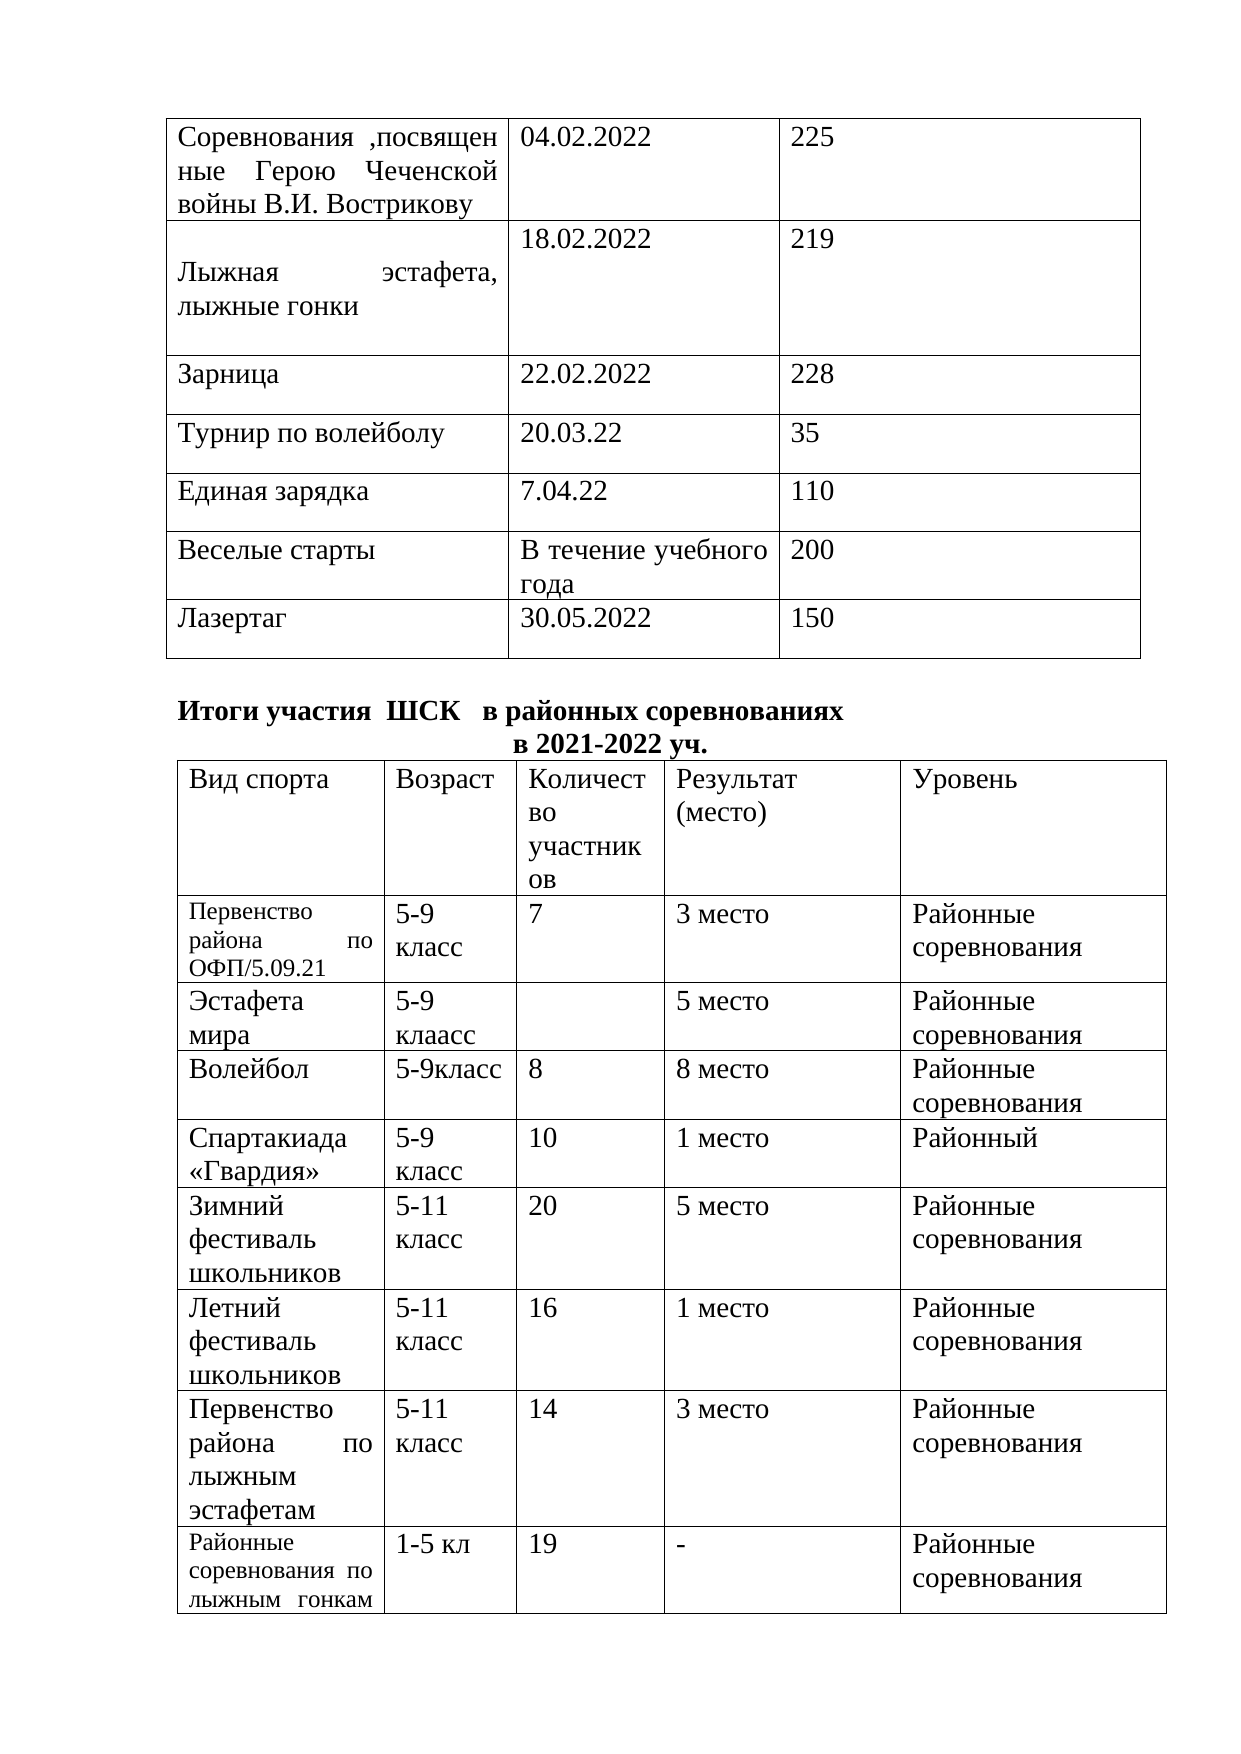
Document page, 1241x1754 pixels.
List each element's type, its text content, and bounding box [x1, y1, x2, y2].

table_cell 10 [517, 1120, 664, 1187]
text Итоги участия ШСК в районных соревнованиях [177, 693, 1152, 726]
table_cell 110 [780, 474, 1140, 531]
text в 2021-2022 уч. [177, 726, 1152, 760]
table_cell 22.02.2022 [509, 356, 779, 414]
table_header Уровень [901, 761, 1166, 895]
table_cell 5-11 класс [385, 1391, 516, 1526]
table_cell 1 место [665, 1120, 900, 1187]
table_cell Лыжная эстафета, лыжные гонки [167, 221, 508, 355]
table_cell Районный [901, 1120, 1166, 1187]
table_cell 3 место [665, 1391, 900, 1526]
table_cell 219 [780, 221, 1140, 355]
table_cell 1-5 кл [385, 1527, 516, 1613]
table_cell Лазертаг [167, 600, 508, 658]
table_cell Спартакиада «Гвардия» [178, 1120, 384, 1187]
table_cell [178, 1527, 384, 1613]
table_cell 1 место [665, 1290, 900, 1390]
table_cell Соревнования ,посвященные Герою Чеченской войны В.И. Вострикову [167, 119, 508, 220]
table_header Возраст [385, 761, 516, 895]
table_cell 5-9 клаасс [385, 983, 516, 1050]
table_cell 7 [517, 896, 664, 982]
table_cell Районные соревнования [901, 1391, 1166, 1526]
table_cell Первенство района по ОФП/5.09.21 [178, 896, 384, 982]
table_cell Турнир по волейболу [167, 415, 508, 472]
table_header Результат (место) [665, 761, 900, 895]
table_cell 5 место [665, 983, 900, 1050]
table_cell Единая зарядка [167, 474, 508, 531]
table_cell 20.03.22 [509, 415, 779, 472]
table_cell Районные соревнования [901, 896, 1166, 982]
table_cell 200 [780, 532, 1140, 599]
table_cell 30.05.2022 [509, 600, 779, 658]
table_cell 5-11 класс [385, 1188, 516, 1289]
table_cell Районные соревнования [901, 1290, 1166, 1390]
table_cell Районные соревнования [901, 1051, 1166, 1119]
table_cell 14 [517, 1391, 664, 1526]
table_cell 3 место [665, 896, 900, 982]
table_cell Зимний фестиваль школьников [178, 1188, 384, 1289]
table_cell 18.02.2022 [509, 221, 779, 355]
table_cell 228 [780, 356, 1140, 414]
table_cell 5-9 класс [385, 896, 516, 982]
table_cell 5 место [665, 1188, 900, 1289]
table_cell Районные соревнования [901, 1188, 1166, 1289]
table_cell 8 место [665, 1051, 900, 1119]
table_cell 8 [517, 1051, 664, 1119]
table_cell 5-11 класс [385, 1290, 516, 1390]
table_header Количество участников [517, 761, 664, 895]
table_cell Летний фестиваль школьников [178, 1290, 384, 1390]
table_cell 19 [517, 1527, 664, 1613]
table_cell Волейбол [178, 1051, 384, 1119]
table_cell 16 [517, 1290, 664, 1390]
table_cell 04.02.2022 [509, 119, 779, 220]
table_cell - [665, 1527, 900, 1613]
table_cell Районные соревнования [901, 983, 1166, 1050]
table_cell [517, 983, 664, 1050]
table_cell 225 [780, 119, 1140, 220]
table_cell 5-9класс [385, 1051, 516, 1119]
table_cell В течение учебного года [509, 532, 779, 599]
table_cell 150 [780, 600, 1140, 658]
table_header Вид спорта [178, 761, 384, 895]
table_cell 35 [780, 415, 1140, 472]
table_cell 5-9 класс [385, 1120, 516, 1187]
table_cell Зарница [167, 356, 508, 414]
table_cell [901, 1527, 1166, 1613]
table_cell 7.04.22 [509, 474, 779, 531]
table_cell Веселые старты [167, 532, 508, 599]
table_cell Эстафета мира [178, 983, 384, 1050]
table_cell 20 [517, 1188, 664, 1289]
table_cell Первенство района по лыжным эстафетам [178, 1391, 384, 1526]
